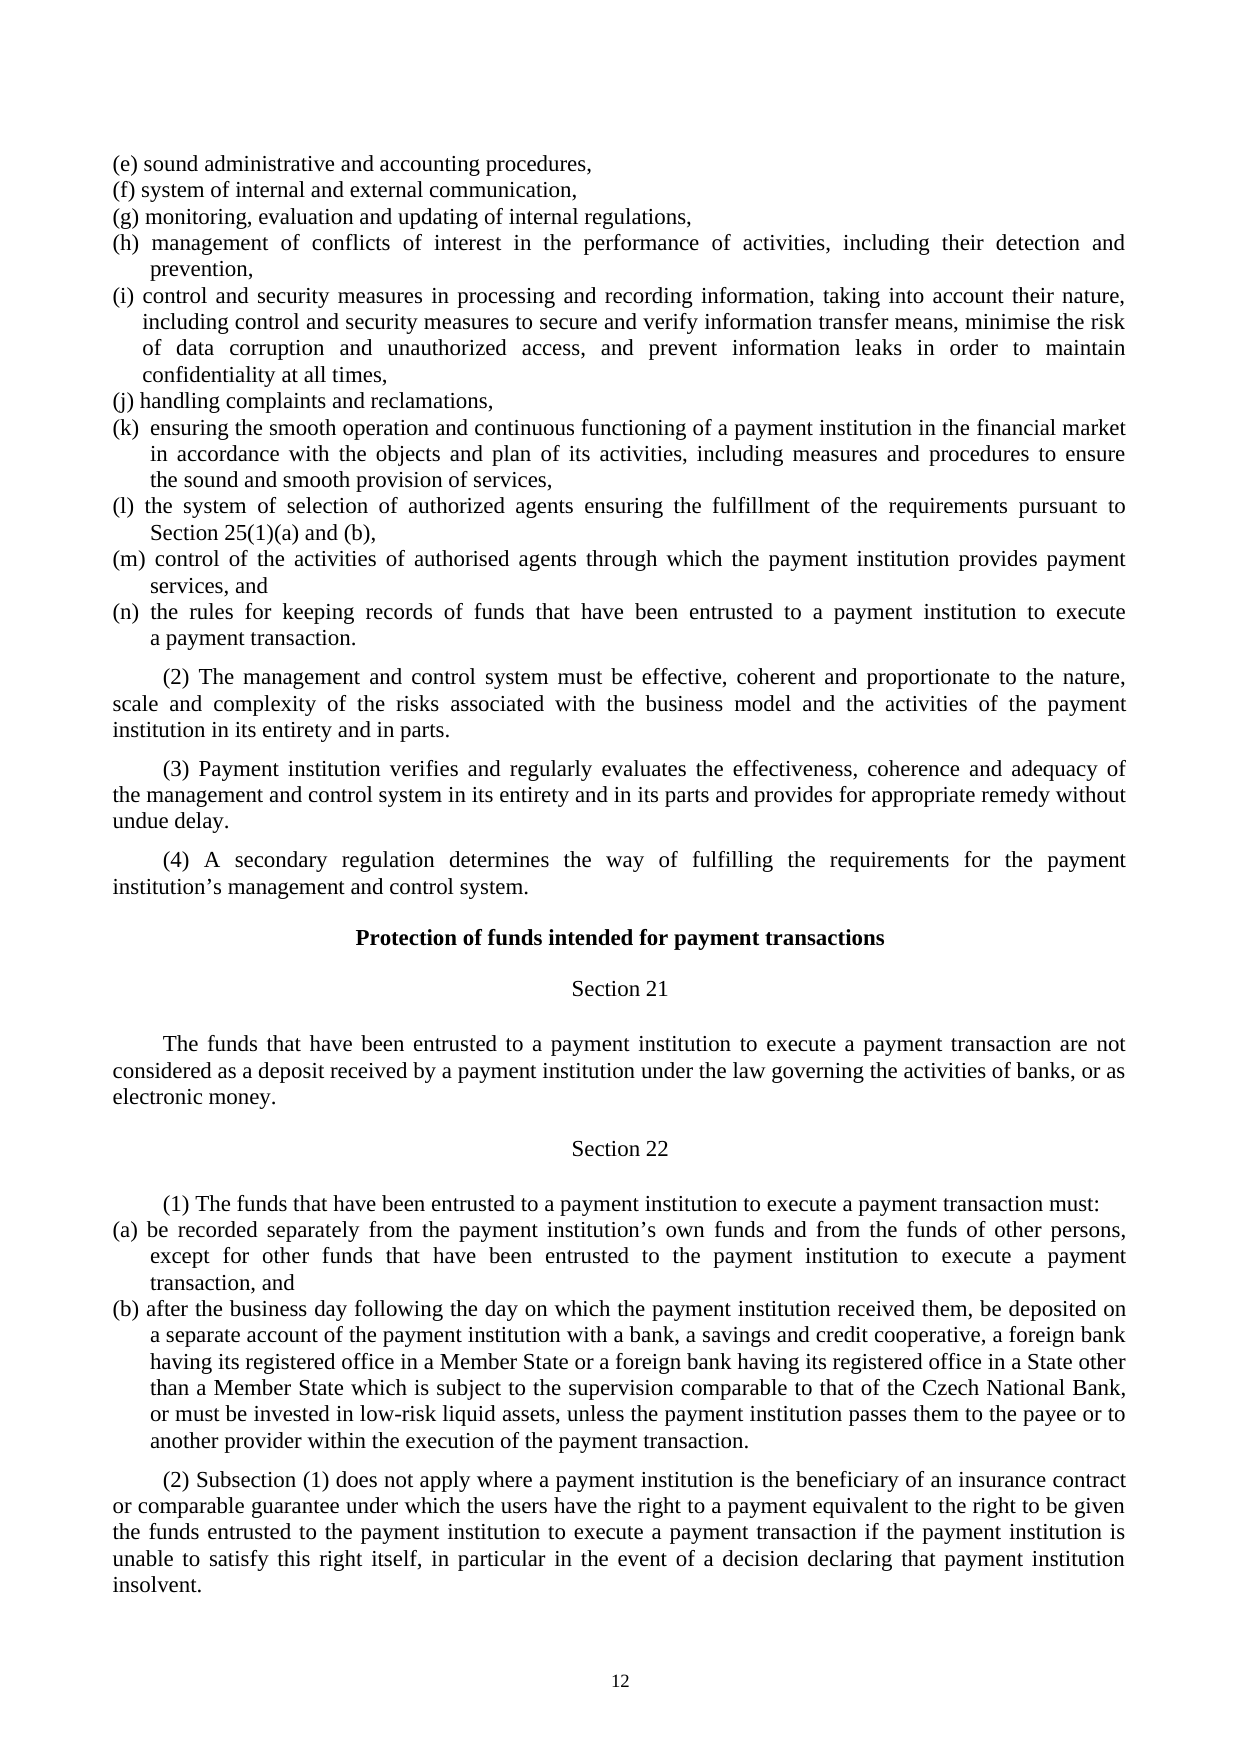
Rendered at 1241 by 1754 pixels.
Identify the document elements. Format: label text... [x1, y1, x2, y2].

text (a) be recorded separately from the payment institution’s own funds and from the funds of other persons, except for other funds that have been entrusted to the payment institution to execute a payment transaction, and [112, 1216, 1128, 1295]
text (i) control and security measures in processing and recording information, taking into account their nature, including control and security measures to secure and verify information transfer means, minimise the risk of data corruption and unauthorized access, and prevent information leaks in order to maintain confidentiality at all times, [112, 282, 1128, 387]
text (2) Subsection (1) does not apply where a payment institution is the beneficiary of an insurance contract or comparable guarantee under which the users have the right to a payment equivalent to the right to be given the funds entrusted to the payment institution to execute a payment transaction if the payment institution is unable to satisfy this right itself, in particular in the event of a decision declaring that payment institution insolvent. [112, 1466, 1128, 1597]
text (f) system of internal and external communication, [112, 176, 1128, 203]
text (2) The management and control system must be effective, coherent and proportionate to the nature, scale and complexity of the risks associated with the business model and the activities of the payment institution in its entirety and in parts. [112, 663, 1128, 742]
text (k) ensuring the smooth operation and continuous functioning of a payment institution in the financial market in accordance with the objects and plan of its activities, including measures and procedures to ensure the sound and smooth provision of services, [112, 413, 1128, 493]
text (e) sound administrative and accounting procedures, [112, 150, 1128, 176]
text (h) management of conflicts of interest in the performance of activities, including their detection and prevention, [112, 229, 1128, 282]
text (3) Payment institution verifies and regularly evaluates the effectiveness, coherence and adequacy of the management and control system in its entirety and in its parts and provides for appropriate remedy without undue delay. [112, 755, 1128, 834]
text (1) The funds that have been entrusted to a payment institution to execute a payment transaction must: [112, 1190, 1128, 1216]
text (l) the system of selection of authorized agents ensuring the fulfillment of the requirements pursuant to Section 25(1)(a) and (b), [112, 493, 1128, 545]
text (4) A secondary regulation determines the way of fulfilling the requirements for the payment institution’s management and control system. [112, 846, 1128, 899]
text (m) control of the activities of authorised agents through which the payment institution provides payment services, and [112, 545, 1128, 598]
text (j) handling complaints and reclamations, [112, 387, 1128, 413]
text Section 21 [112, 975, 1128, 1031]
text (g) monitoring, evaluation and updating of internal regulations, [112, 203, 1128, 229]
text (n) the rules for keeping records of funds that have been entrusted to a payment institution to execute a payment transaction. [112, 598, 1128, 651]
text Protection of funds intended for payment transactions [112, 924, 1128, 950]
text Section 22 [112, 1134, 1128, 1190]
text The funds that have been entrusted to a payment institution to execute a payment transaction are not considered as a deposit received by a payment institution under the law governing the activities of banks, or as electronic money. [112, 1031, 1128, 1109]
text (b) after the business day following the day on which the payment institution received them, be deposited on a separate account of the payment institution with a bank, a savings and credit cooperative, a foreign bank having its registered office in a Member State or a foreign bank having its registered office in a State other than a Member State which is subject to the supervision comparable to that of the Czech National Bank, or must be invested in low-risk liquid assets, unless the payment institution passes them to the payee or to another provider within the execution of the payment transaction. [112, 1295, 1128, 1453]
